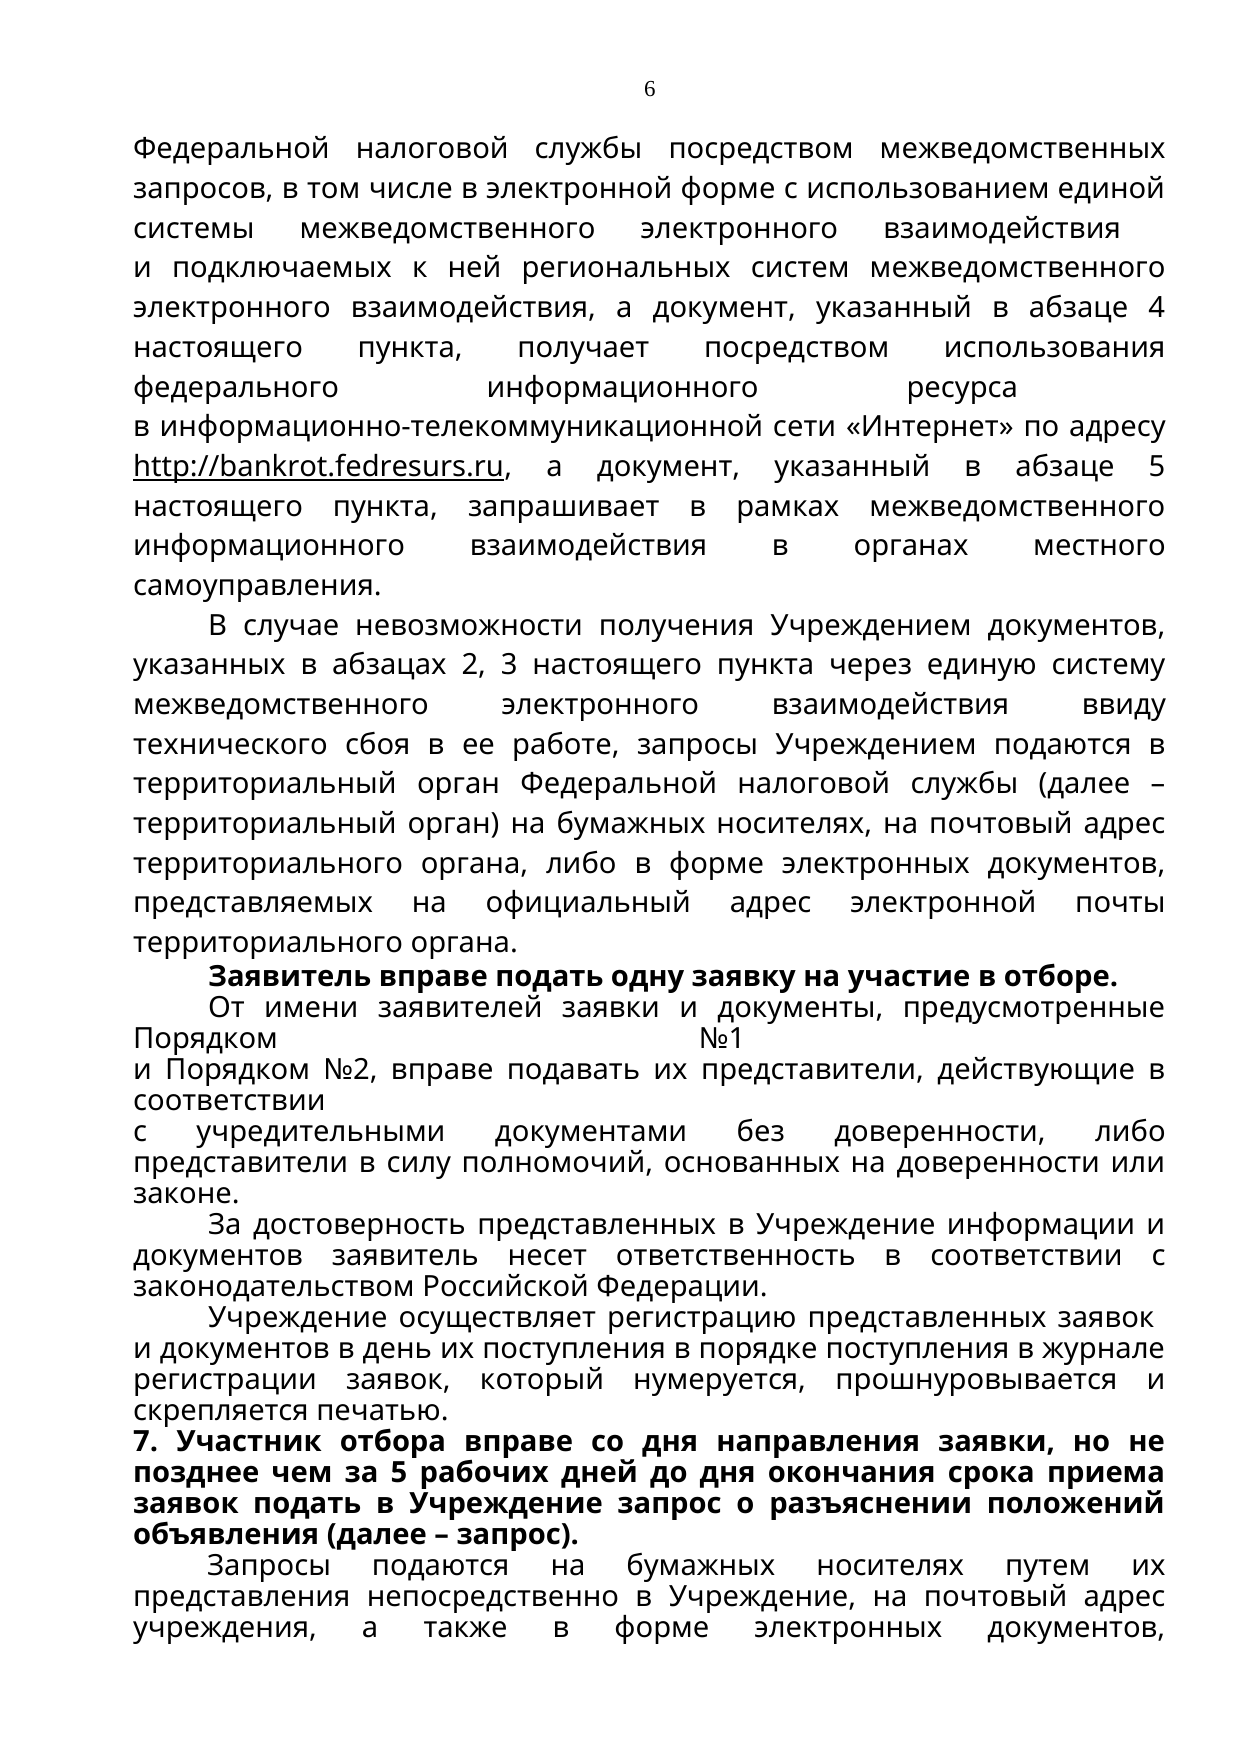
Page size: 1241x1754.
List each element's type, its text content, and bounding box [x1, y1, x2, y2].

list Учреждение осуществляет регистрацию представленных заявок и документов в день их поступления в порядке поступления в журнале регистрации заявок, который нумеруется, прошнуровывается и скрепляется печатью. [133, 1303, 1166, 1427]
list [133, 1551, 1166, 1644]
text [133, 128, 1166, 604]
text В случае невозможности получения Учреждением документов, указанных в абзацах 2, 3 настоящего пункта через единую систему межведомственного электронного взаимодействия ввиду технического сбоя в ее работе, запросы Учреждением подаются в территориальный орган Федеральной налоговой службы (далее – территориальный орган) на бумажных носителях, на почтовый адрес территориального органа, либо в форме электронных документов, представляемых на официальный адрес электронной почты территориального органа. [133, 604, 1166, 961]
list Заявитель вправе подать одну заявку на участие в отборе. [133, 961, 1166, 992]
list 7. Участник отбора вправе со дня направления заявки, но не позднее чем за 5 рабочих дней до дня окончания срока приема заявок подать в Учреждение запрос о разъяснении положений объявления (далее – запрос). [133, 1427, 1166, 1551]
list От имени заявителей заявки и документы, предусмотренные Порядком №1 и Порядком №2, вправе подавать их представители, действующие в соответствии с учредительными документами без доверенности, либо представители в силу полномочий, основанных на доверенности или законе. [133, 992, 1166, 1209]
list За достоверность представленных в Учреждение информации и документов заявитель несет ответственность в соответствии с законодательством Российской Федерации. [133, 1209, 1166, 1303]
